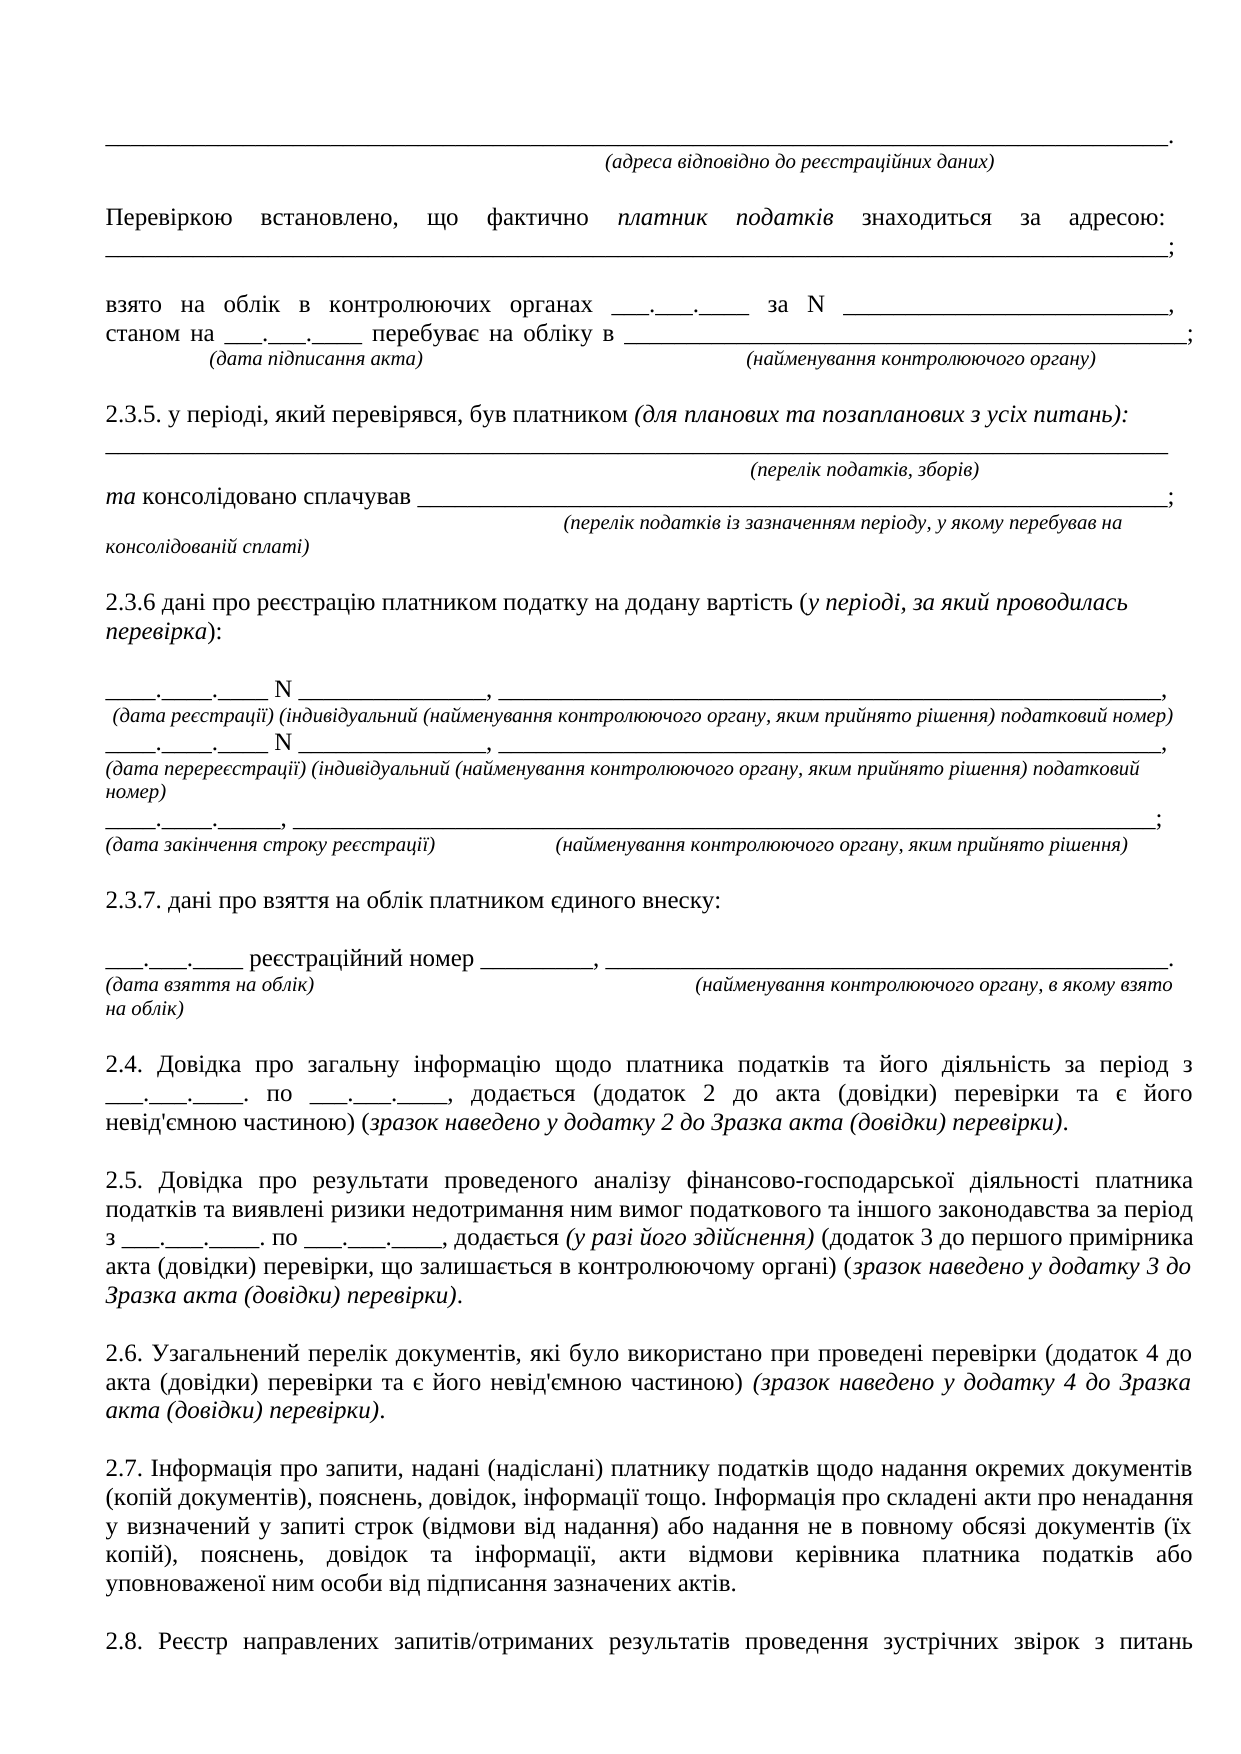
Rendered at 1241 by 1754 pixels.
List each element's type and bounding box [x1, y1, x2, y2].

table_header [103, 89, 1196, 1657]
